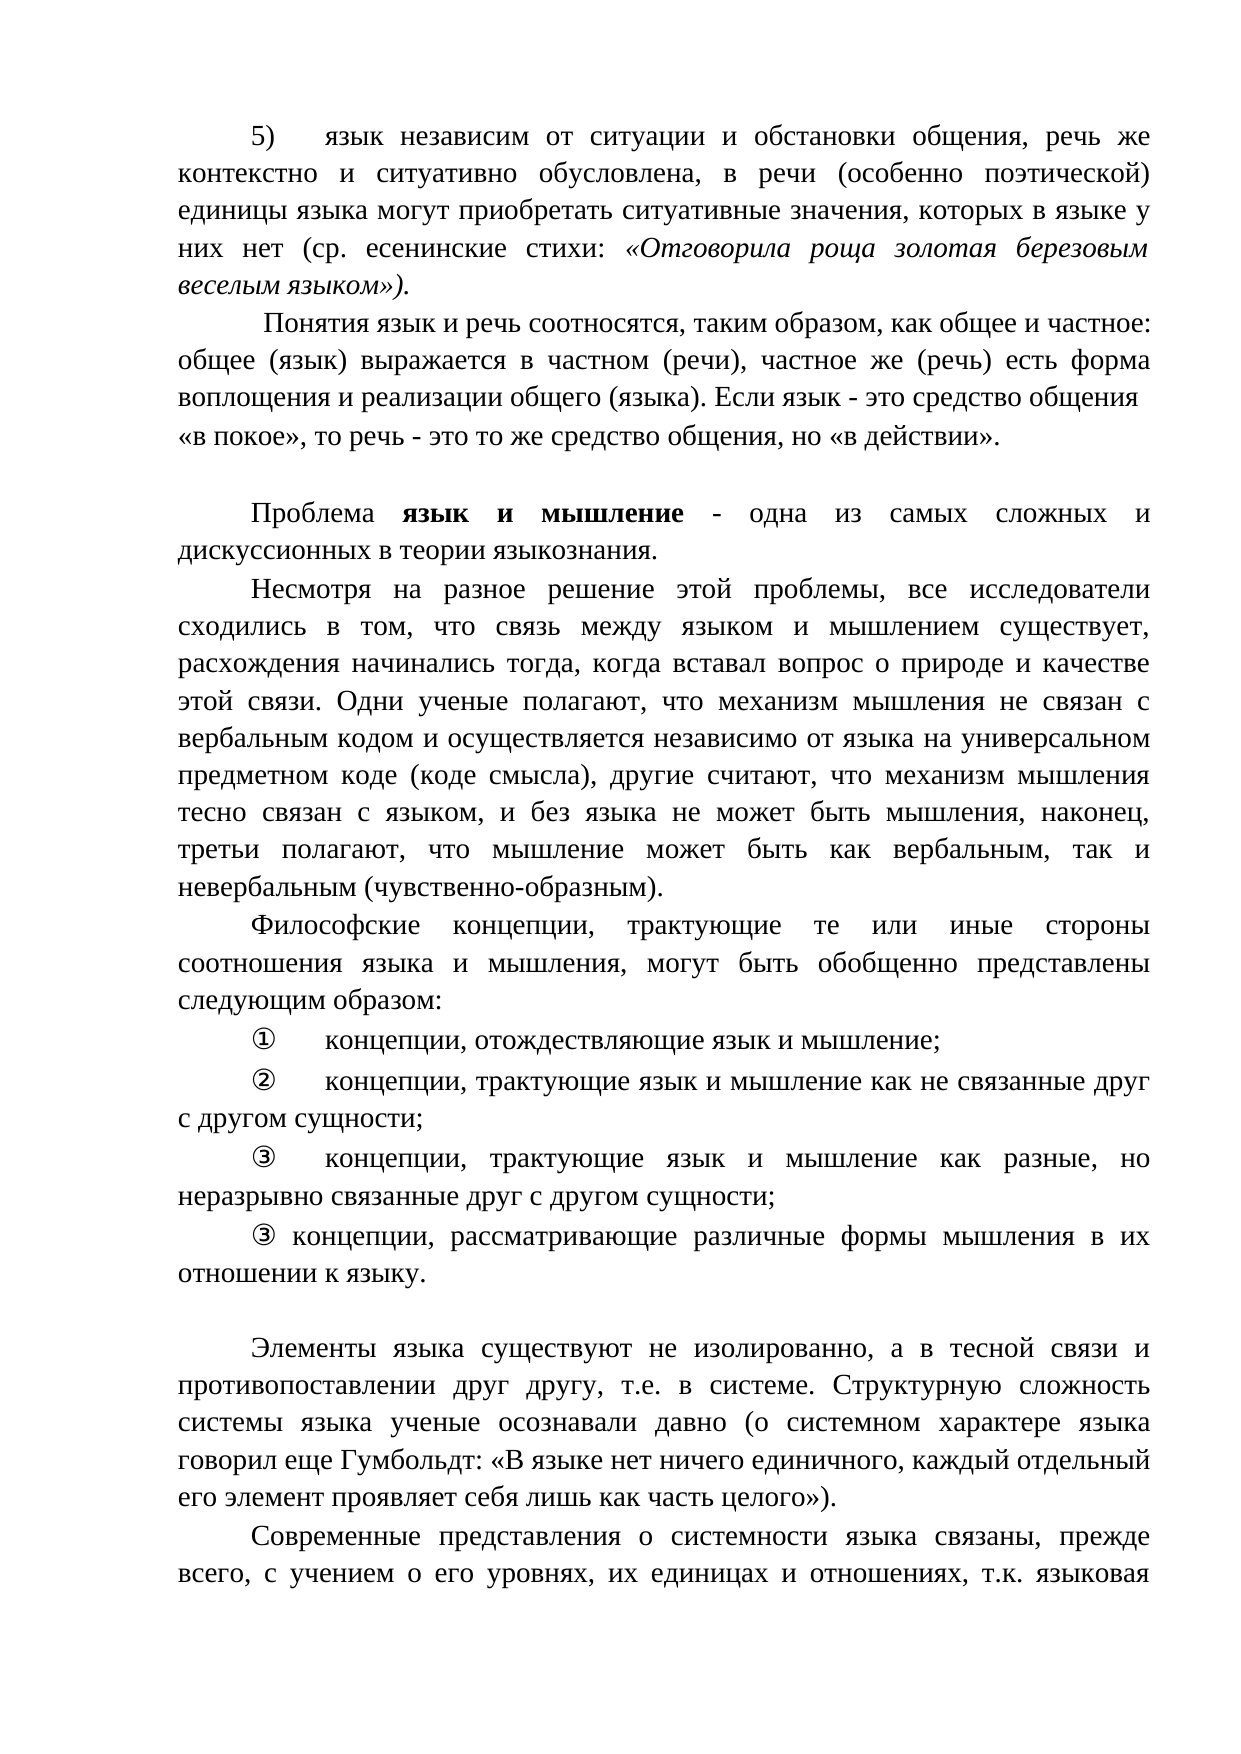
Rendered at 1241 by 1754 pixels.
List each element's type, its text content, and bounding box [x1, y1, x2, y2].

text Несмотря на разное решение этой проблемы, все исследователи сходились в том, что связь между языком и мышлением существует, расхождения начинались тогда, когда вставал вопрос о природе и качестве этой связи. Одни ученые полагают, что механизм мышления не связан с вербальным кодом и осуществляется независимо от языка на универсальном предметном коде (коде смысла), другие считают, что механизм мышления тесно связан с языком, и без языка не может быть мышления, наконец, третьи полагают, что мышление может быть как вербальным, так и невербальным (чувственно-образным). [178, 571, 1151, 902]
list концепции, трактующие язык и мышление как разные, но неразрывно связанные друг с другом сущности; [178, 1139, 1151, 1211]
text Элементы языка существуют не изолированно, а в тесной связи и противопоставлении друг другу, т.е. в системе. Структурную сложность системы языка ученые осознавали давно (о системном характере языка говорил еще Гумбольдт: «В языке нет ничего единичного, каждый отдельный его элемент проявляет себя лишь как часть целого»). [178, 1330, 1151, 1512]
list язык независим от ситуации и обстановки общения, речь же контекстно и ситуативно обусловлена, в речи (особенно поэтической) единицы языка могут приобретать ситуативные значения, которых в языке у них нет (ср. есенинские стихи: «Отговорила роща золотая березовым веселым языком»). [178, 118, 1151, 300]
text Понятия язык и речь соотносятся, таким образом, как общее и частное: [177, 306, 1152, 339]
text ③ концепции, рассматривающие различные формы мышления в их отношении к языку. [178, 1216, 1151, 1289]
list концепции, трактующие язык и мышление как не связанные друг с другом сущности; [178, 1061, 1151, 1134]
text Проблема язык и мышление - одна из самых сложных и дискуссионных в теории языкознания. [178, 495, 1151, 566]
text общее (язык) выражается в частном (речи), частное же (речь) есть форма воплощения и реализации общего (языка). Если язык - это средство общения [178, 342, 1151, 413]
text «в покое», то речь - это то же средство общения, но «в действии». [178, 418, 1151, 451]
list концепции, отождествляющие язык и мышление; [178, 1021, 1151, 1056]
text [178, 1518, 1151, 1588]
text Философские концепции, трактующие те или иные стороны соотношения языка и мышления, могут быть обобщенно представлены следующим образом: [178, 907, 1151, 1015]
